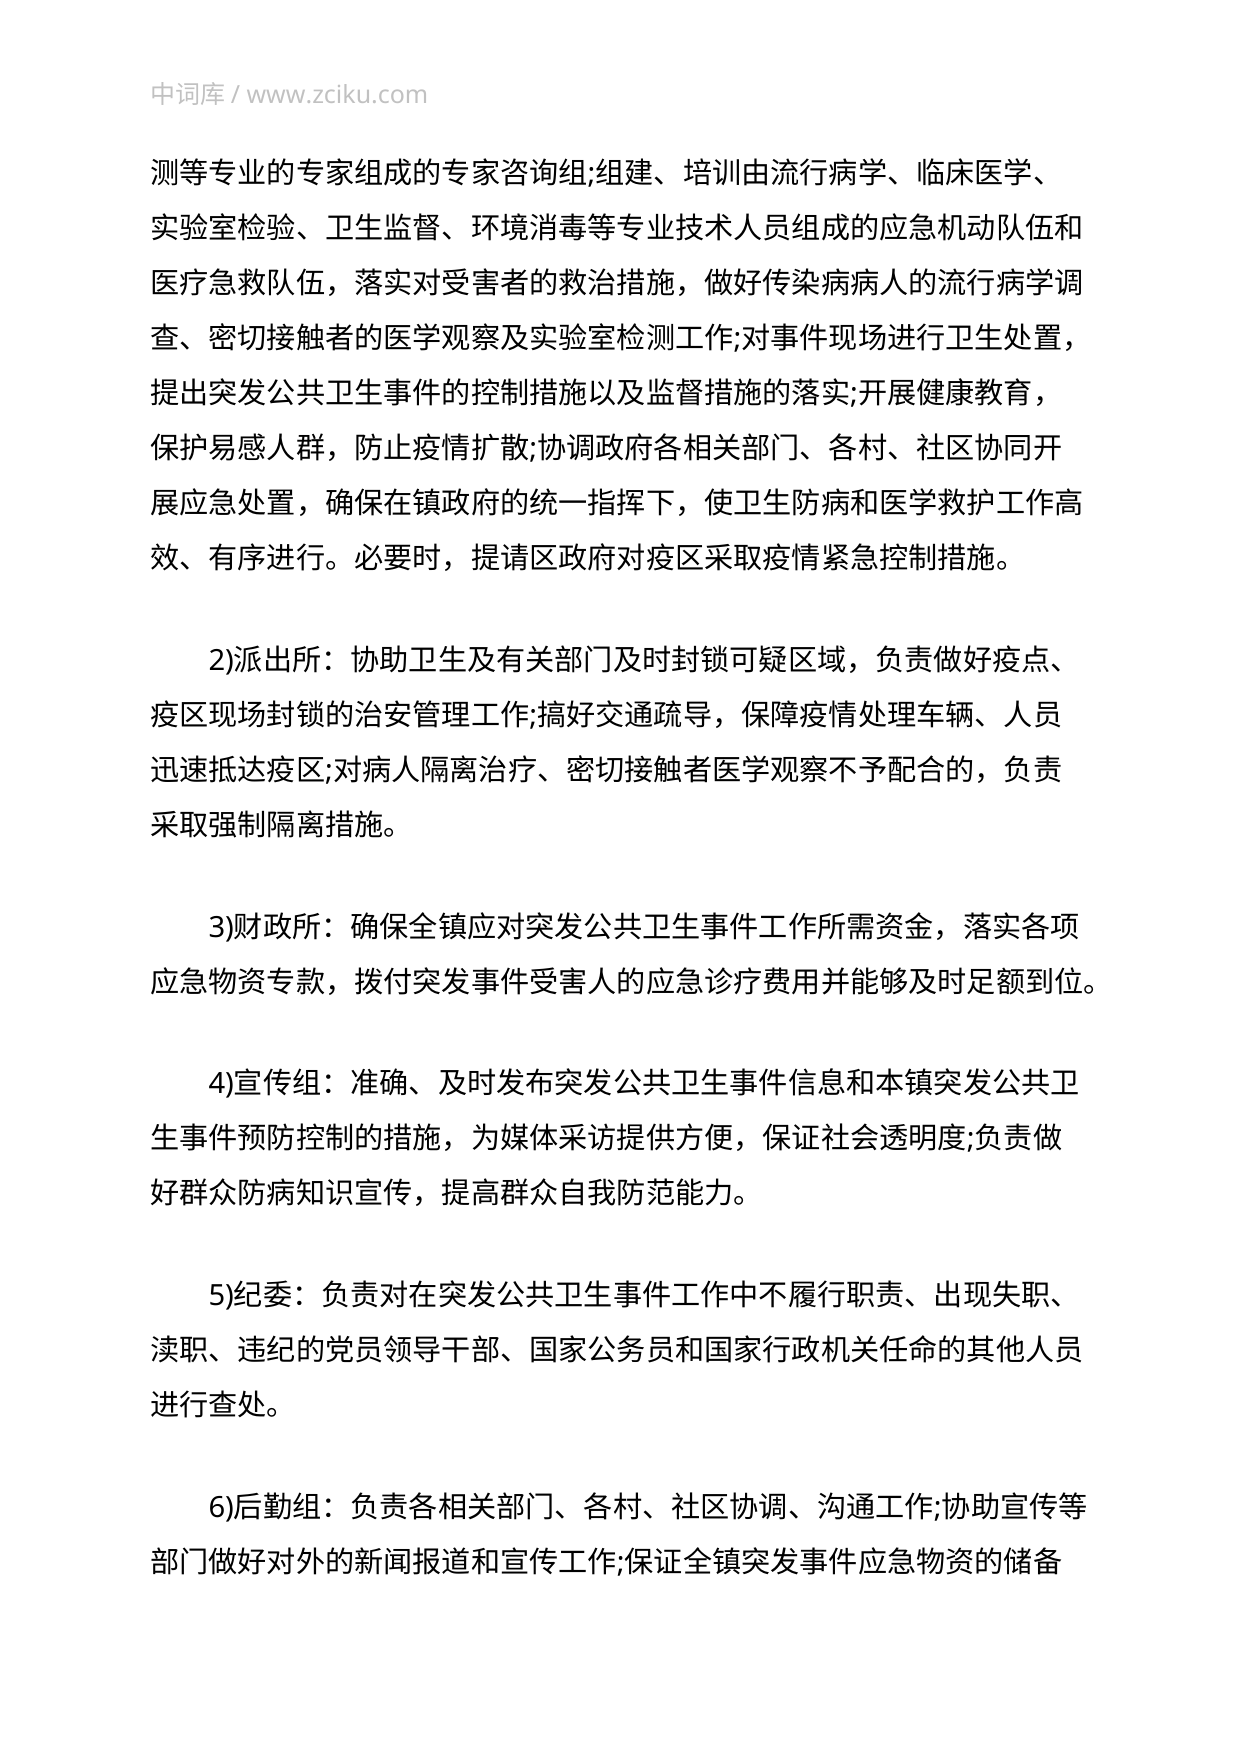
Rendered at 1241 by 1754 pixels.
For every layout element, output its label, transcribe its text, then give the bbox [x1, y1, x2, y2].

text 2)派出所：协助卫生及有关部门及时封锁可疑区域，负责做好疫点、疫区现场封锁的治安管理工作;搞好交通疏导，保障疫情处理车辆、人员迅速抵达疫区;对病人隔离治疗、密切接触者医学观察不予配合的，负责采取强制隔离措施。 [150, 636, 1090, 844]
text 4)宣传组：准确、及时发布突发公共卫生事件信息和本镇突发公共卫生事件预防控制的措施，为媒体采访提供方便，保证社会透明度;负责做好群众防病知识宣传，提高群众自我防范能力。 [150, 1060, 1090, 1212]
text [150, 150, 1090, 577]
text 5)纪委：负责对在突发公共卫生事件工作中不履行职责、出现失职、渎职、违纪的党员领导干部、国家公务员和国家行政机关任命的其他人员进行查处。 [150, 1272, 1090, 1424]
text 3)财政所：确保全镇应对突发公共卫生事件工作所需资金，落实各项应急物资专款，拨付突发事件受害人的应急诊疗费用并能够及时足额到位。 [150, 903, 1090, 1001]
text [150, 1483, 1090, 1581]
